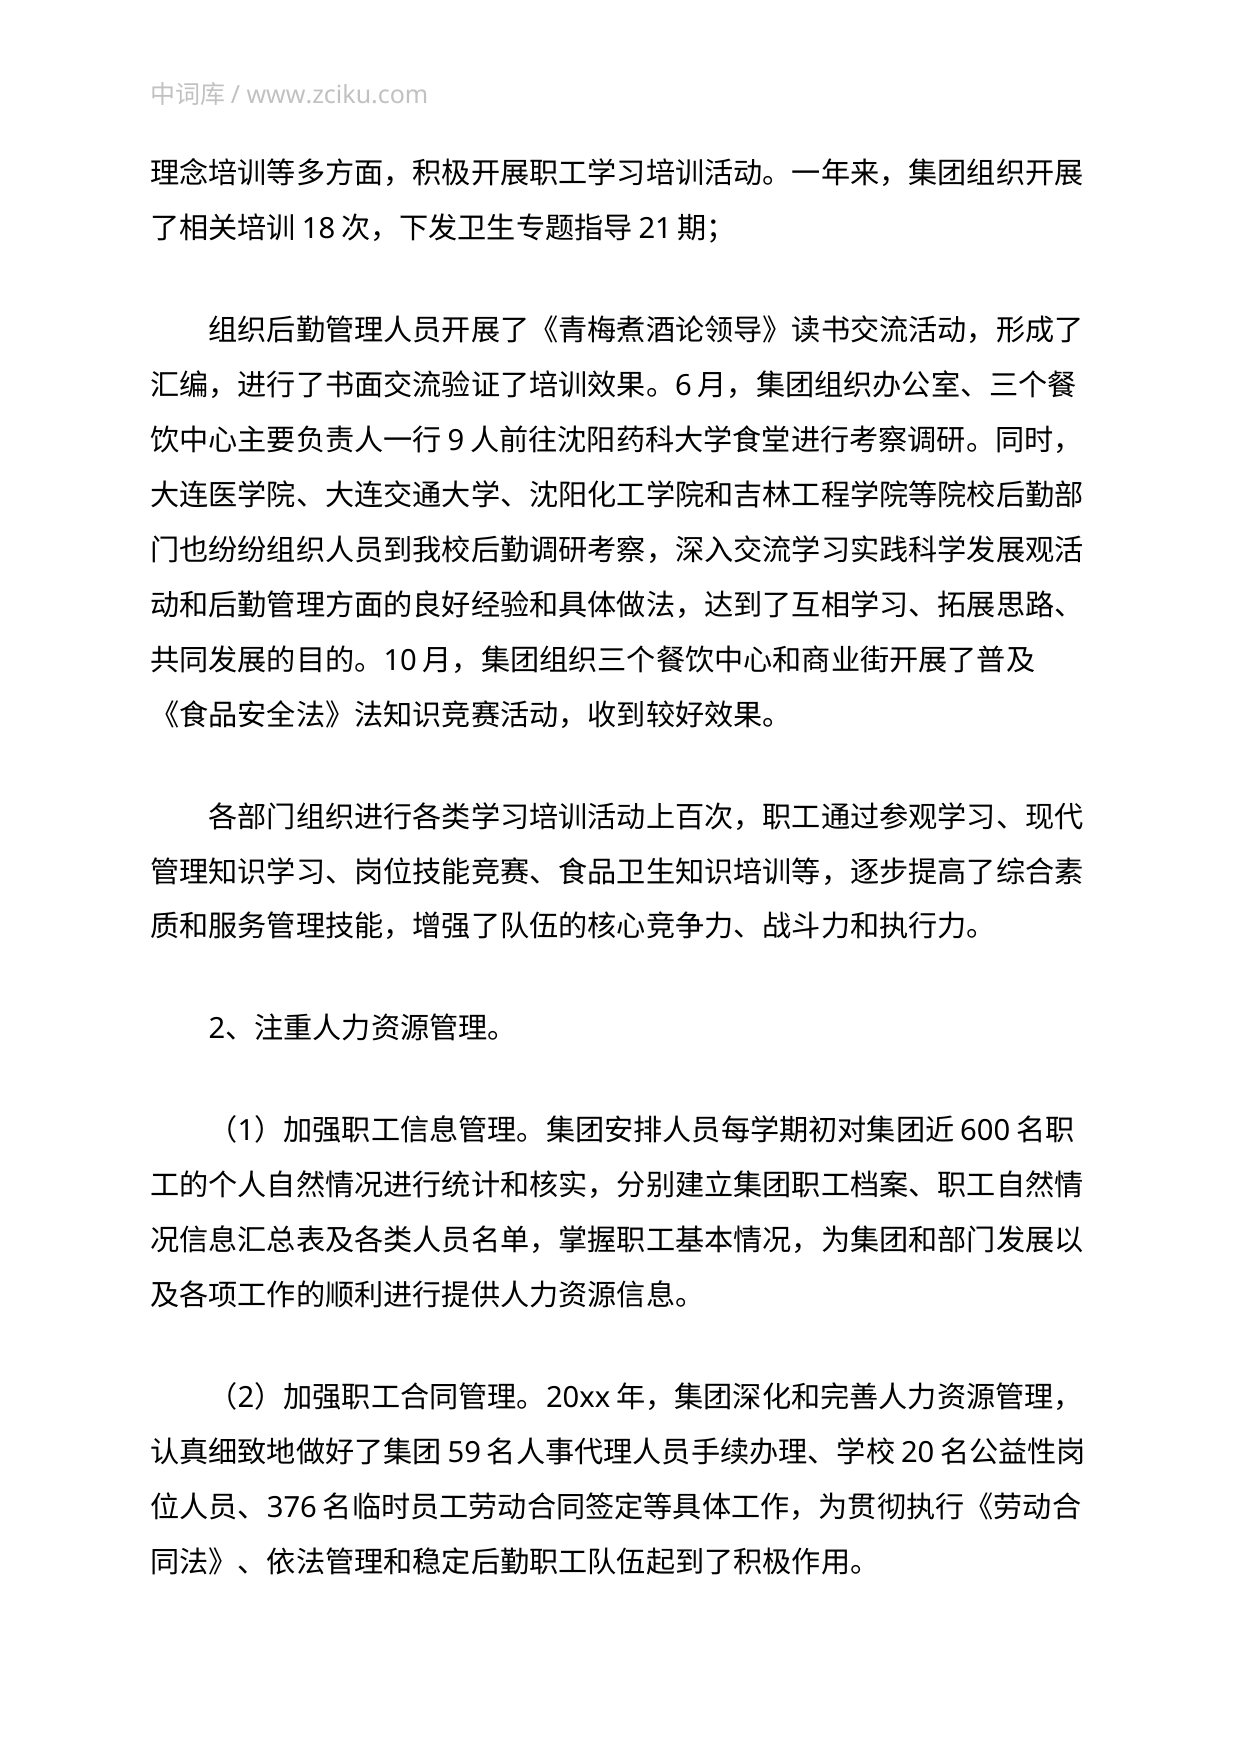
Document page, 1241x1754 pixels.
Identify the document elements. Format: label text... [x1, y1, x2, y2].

text 组织后勤管理人员开展了《青梅煮酒论领导》读书交流活动，形成了汇编，进行了书面交流验证了培训效果。6月，集团组织办公室、三个餐饮中心主要负责人一行9人前往沈阳药科大学食堂进行考察调研。同时，大连医学院、大连交通大学、沈阳化工学院和吉林工程学院等院校后勤部门也纷纷组织人员到我校后勤调研考察，深入交流学习实践科学发展观活动和后勤管理方面的良好经验和具体做法，达到了互相学习、拓展思路、共同发展的目的。10月，集团组织三个餐饮中心和商业街开展了普及《食品安全法》法知识竞赛活动，收到较好效果。 [150, 307, 1090, 734]
text 2、注重人力资源管理。 [150, 1005, 1090, 1047]
text （1）加强职工信息管理。集团安排人员每学期初对集团近600名职工的个人自然情况进行统计和核实，分别建立集团职工档案、职工自然情况信息汇总表及各类人员名单，掌握职工基本情况，为集团和部门发展以及各项工作的顺利进行提供人力资源信息。 [150, 1107, 1090, 1314]
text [150, 150, 1090, 247]
text 各部门组织进行各类学习培训活动上百次，职工通过参观学习、现代管理知识学习、岗位技能竞赛、食品卫生知识培训等，逐步提高了综合素质和服务管理技能，增强了队伍的核心竞争力、战斗力和执行力。 [150, 793, 1090, 945]
text （2）加强职工合同管理。20xx年，集团深化和完善人力资源管理，认真细致地做好了集团59名人事代理人员手续办理、学校20名公益性岗位人员、376名临时员工劳动合同签定等具体工作，为贯彻执行《劳动合同法》、依法管理和稳定后勤职工队伍起到了积极作用。 [150, 1373, 1090, 1581]
